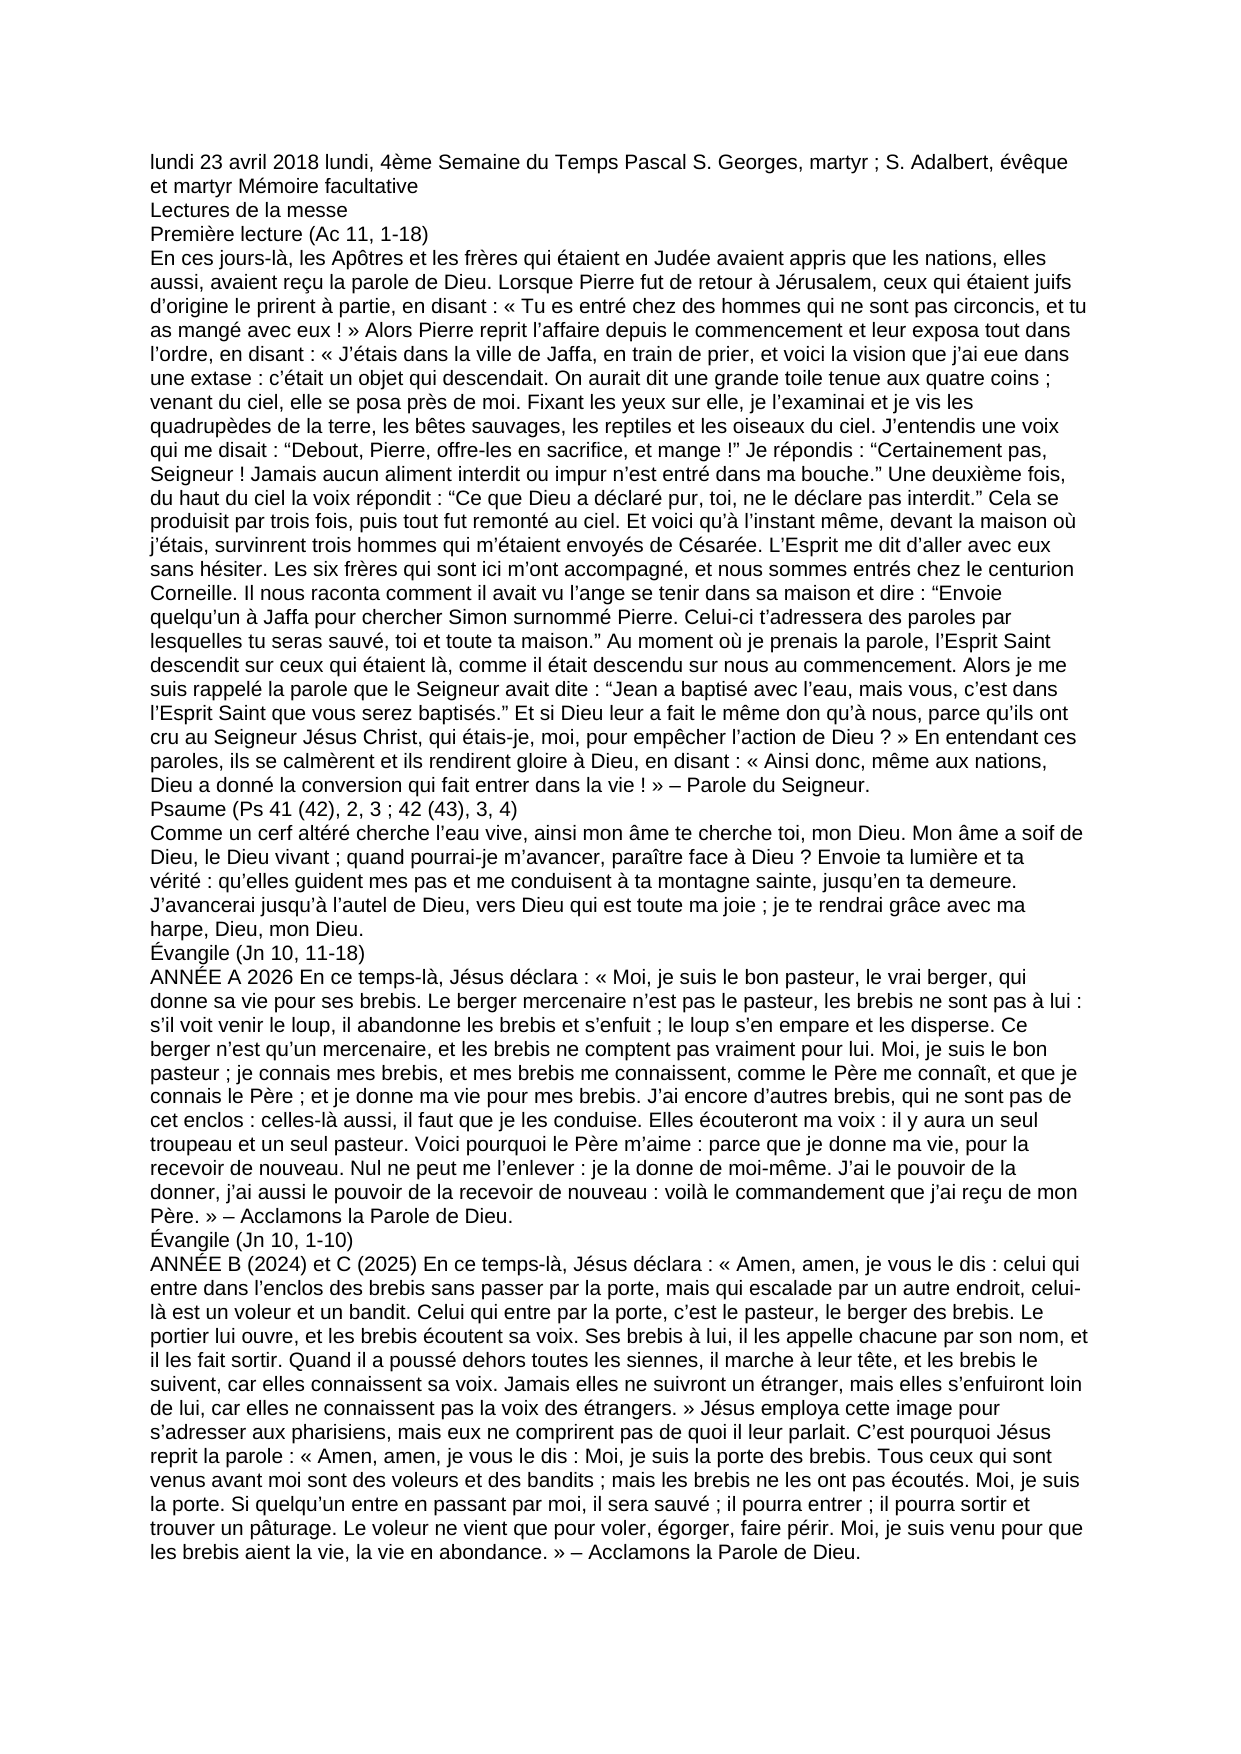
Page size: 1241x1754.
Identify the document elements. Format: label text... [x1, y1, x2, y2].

text Comme un cerf altéré cherche l’eau vive, ainsi mon âme te cherche toi, mon Dieu. Mon âme a soif de Dieu, le Dieu vivant ; quand pourrai-je m’avancer, paraître face à Dieu ? Envoie ta lumière et ta vérité : qu’elles guident mes pas et me conduisent à ta montagne sainte, jusqu’en ta demeure. J’avancerai jusqu’à l’autel de Dieu, vers Dieu qui est toute ma joie ; je te rendrai grâce avec ma harpe, Dieu, mon Dieu. [150, 821, 1090, 941]
text ANNÉE A 2026 En ce temps-là, Jésus déclara : « Moi, je suis le bon pasteur, le vrai berger, qui donne sa vie pour ses brebis. Le berger mercenaire n’est pas le pasteur, les brebis ne sont pas à lui : s’il voit venir le loup, il abandonne les brebis et s’enfuit ; le loup s’en empare et les disperse. Ce berger n’est qu’un mercenaire, et les brebis ne comptent pas vraiment pour lui. Moi, je suis le bon pasteur ; je connais mes brebis, et mes brebis me connaissent, comme le Père me connaît, et que je connais le Père ; et je donne ma vie pour mes brebis. J’ai encore d’autres brebis, qui ne sont pas de cet enclos : celles-là aussi, il faut que je les conduise. Elles écouteront ma voix : il y aura un seul troupeau et un seul pasteur. Voici pourquoi le Père m’aime : parce que je donne ma vie, pour la recevoir de nouveau. Nul ne peut me l’enlever : je la donne de moi-même. J’ai le pouvoir de la donner, j’ai aussi le pouvoir de la recevoir de nouveau : voilà le commandement que j’ai reçu de mon Père. » – Acclamons la Parole de Dieu. [150, 964, 1090, 1228]
text En ces jours-là, les Apôtres et les frères qui étaient en Judée avaient appris que les nations, elles aussi, avaient reçu la parole de Dieu. Lorsque Pierre fut de retour à Jérusalem, ceux qui étaient juifs d’origine le prirent à partie, en disant : « Tu es entré chez des hommes qui ne sont pas circoncis, et tu as mangé avec eux ! » Alors Pierre reprit l’affaire depuis le commencement et leur exposa tout dans l’ordre, en disant : « J’étais dans la ville de Jaffa, en train de prier, et voici la vision que j’ai eue dans une extase : c’était un objet qui descendait. On aurait dit une grande toile tenue aux quatre coins ; venant du ciel, elle se posa près de moi. Fixant les yeux sur elle, je l’examinai et je vis les quadrupèdes de la terre, les bêtes sauvages, les reptiles et les oiseaux du ciel. J’entendis une voix qui me disait : “Debout, Pierre, offre-les en sacrifice, et mange !” Je répondis : “Certainement pas, Seigneur ! Jamais aucun aliment interdit ou impur n’est entré dans ma bouche.” Une deuxième fois, du haut du ciel la voix répondit : “Ce que Dieu a déclaré pur, toi, ne le déclare pas interdit.” Cela se produisit par trois fois, puis tout fut remonté au ciel. Et voici qu’à l’instant même, devant la maison où j’étais, survinrent trois hommes qui m’étaient envoyés de Césarée. L’Esprit me dit d’aller avec eux sans hésiter. Les six frères qui sont ici m’ont accompagné, et nous sommes entrés chez le centurion Corneille. Il nous raconta comment il avait vu l’ange se tenir dans sa maison et dire : “Envoie quelqu’un à Jaffa pour chercher Simon surnommé Pierre. Celui-ci t’adressera des paroles par lesquelles tu seras sauvé, toi et toute ta maison.” Au moment où je prenais la parole, l’Esprit Saint descendit sur ceux qui étaient là, comme il était descendu sur nous au commencement. Alors je me suis rappelé la parole que le Seigneur avait dite : “Jean a baptisé avec l’eau, mais vous, c’est dans l’Esprit Saint que vous serez baptisés.” Et si Dieu leur a fait le même don qu’à nous, parce qu’ils ont cru au Seigneur Jésus Christ, qui étais-je, moi, pour empêcher l’action de Dieu ? » En entendant ces paroles, ils se calmèrent et ils rendirent gloire à Dieu, en disant : « Ainsi donc, même aux nations, Dieu a donné la conversion qui fait entrer dans la vie ! » – Parole du Seigneur. [150, 246, 1090, 797]
text ANNÉE B (2024) et C (2025) En ce temps-là, Jésus déclara : « Amen, amen, je vous le dis : celui qui entre dans l’enclos des brebis sans passer par la porte, mais qui escalade par un autre endroit, celui-là est un voleur et un bandit. Celui qui entre par la porte, c’est le pasteur, le berger des brebis. Le portier lui ouvre, et les brebis écoutent sa voix. Ses brebis à lui, il les appelle chacune par son nom, et il les fait sortir. Quand il a poussé dehors toutes les siennes, il marche à leur tête, et les brebis le suivent, car elles connaissent sa voix. Jamais elles ne suivront un étranger, mais elles s’enfuiront loin de lui, car elles ne connaissent pas la voix des étrangers. » Jésus employa cette image pour s’adresser aux pharisiens, mais eux ne comprirent pas de quoi il leur parlait. C’est pourquoi Jésus reprit la parole : « Amen, amen, je vous le dis : Moi, je suis la porte des brebis. Tous ceux qui sont venus avant moi sont des voleurs et des bandits ; mais les brebis ne les ont pas écoutés. Moi, je suis la porte. Si quelqu’un entre en passant par moi, il sera sauvé ; il pourra entrer ; il pourra sortir et trouver un pâturage. Le voleur ne vient que pour voler, égorger, faire périr. Moi, je suis venu pour que les brebis aient la vie, la vie en abondance. » – Acclamons la Parole de Dieu. [150, 1252, 1090, 1563]
